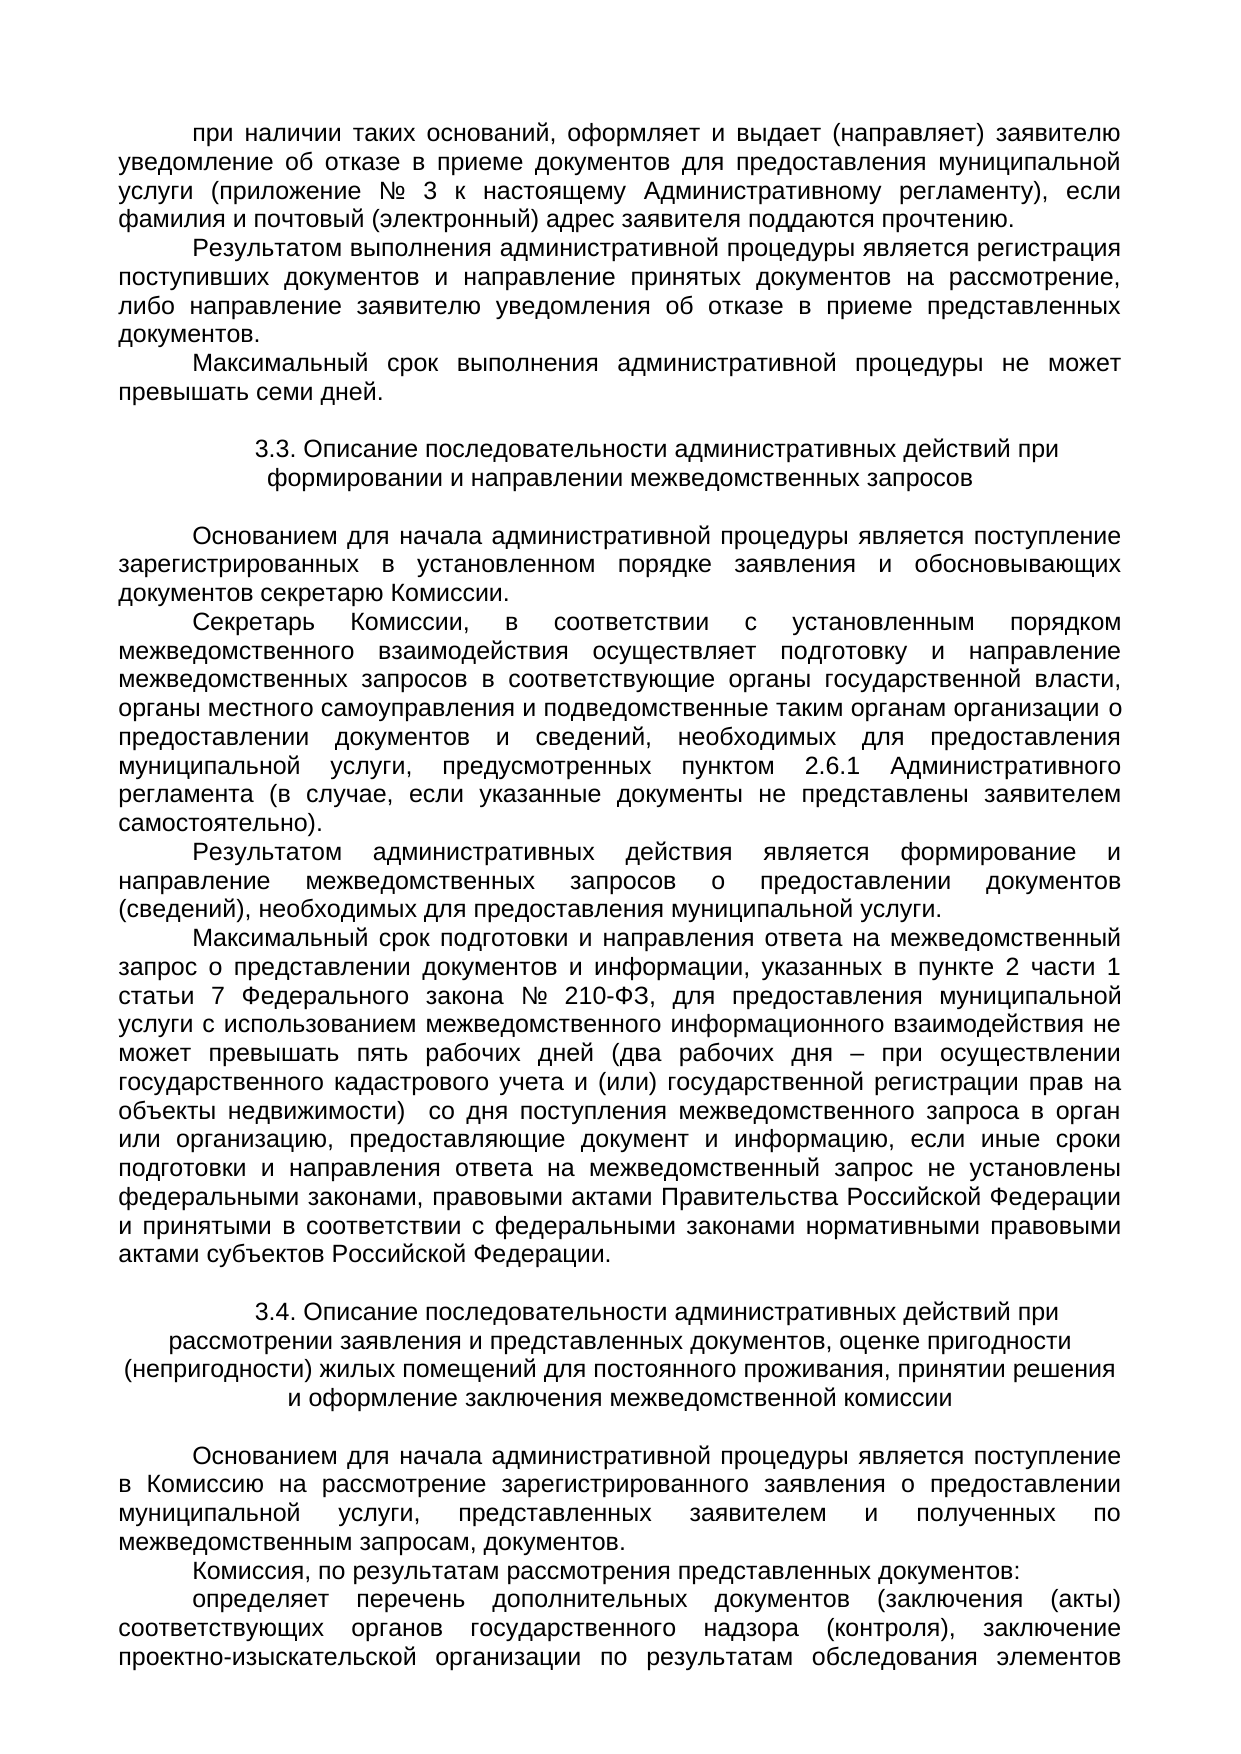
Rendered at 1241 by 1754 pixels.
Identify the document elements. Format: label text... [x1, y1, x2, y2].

text 3.4. Описание последовательности административных действий при рассмотрении заявления и представленных документов, оценке пригодности (непригодности) жилых помещений для постоянного проживания, принятии решения и оформление заключения межведомственной комиссии [118, 1297, 1122, 1412]
text при наличии таких оснований, оформляет и выдает (направляет) заявителю уведомление об отказе в приеме документов для предоставления муниципальной услуги (приложение № 3 к настоящему Административному регламенту), если фамилия и почтовый (электронный) адрес заявителя поддаются прочтению. [118, 118, 1122, 233]
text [118, 1584, 1122, 1671]
text Результатом административных действия является формирование и направление межведомственных запросов о предоставлении документов (сведений), необходимых для предоставления муниципальной услуги. [118, 837, 1122, 923]
text Секретарь Комиссии, в соответствии с установленным порядком межведомственного взаимодействия осуществляет подготовку и направление межведомственных запросов в соответствующие органы государственной власти, органы местного самоуправления и подведомственные таким органам организации о предоставлении документов и сведений, необходимых для предоставления муниципальной услуги, предусмотренных пунктом 2.6.1 Административного регламента (в случае, если указанные документы не представлены заявителем самостоятельно). [118, 607, 1122, 837]
text Результатом выполнения административной процедуры является регистрация поступивших документов и направление принятых документов на рассмотрение, либо направление заявителю уведомления об отказе в приеме представленных документов. [118, 233, 1122, 348]
text Максимальный срок подготовки и направления ответа на межведомственный запрос о представлении документов и информации, указанных в пункте 2 части 1 статьи 7 Федерального закона № 210-ФЗ, для предоставления муниципальной услуги с использованием межведомственного информационного взаимодействия не может превышать пять рабочих дней (два рабочих дня – при осуществлении государственного кадастрового учета и (или) государственной регистрации прав на объекты недвижимости) со дня поступления межведомственного запроса в орган или организацию, предоставляющие документ и информацию, если иные сроки подготовки и направления ответа на межведомственный запрос не установлены федеральными законами, правовыми актами Правительства Российской Федерации и принятыми в соответствии с федеральными законами нормативными правовыми актами субъектов Российской Федерации. [118, 923, 1122, 1268]
text Основанием для начала административной процедуры является поступление зарегистрированных в установленном порядке заявления и обосновывающих документов секретарю Комиссии. [118, 521, 1122, 607]
text Комиссия, по результатам рассмотрения представленных документов: [118, 1556, 1122, 1584]
text Максимальный срок выполнения административной процедуры не может превышать семи дней. [118, 348, 1122, 406]
text 3.3. Описание последовательности административных действий при формировании и направлении межведомственных запросов [118, 434, 1122, 492]
text Основанием для начала административной процедуры является поступление в Комиссию на рассмотрение зарегистрированного заявления о предоставлении муниципальной услуги, представленных заявителем и полученных по межведомственным запросам, документов. [118, 1441, 1122, 1556]
